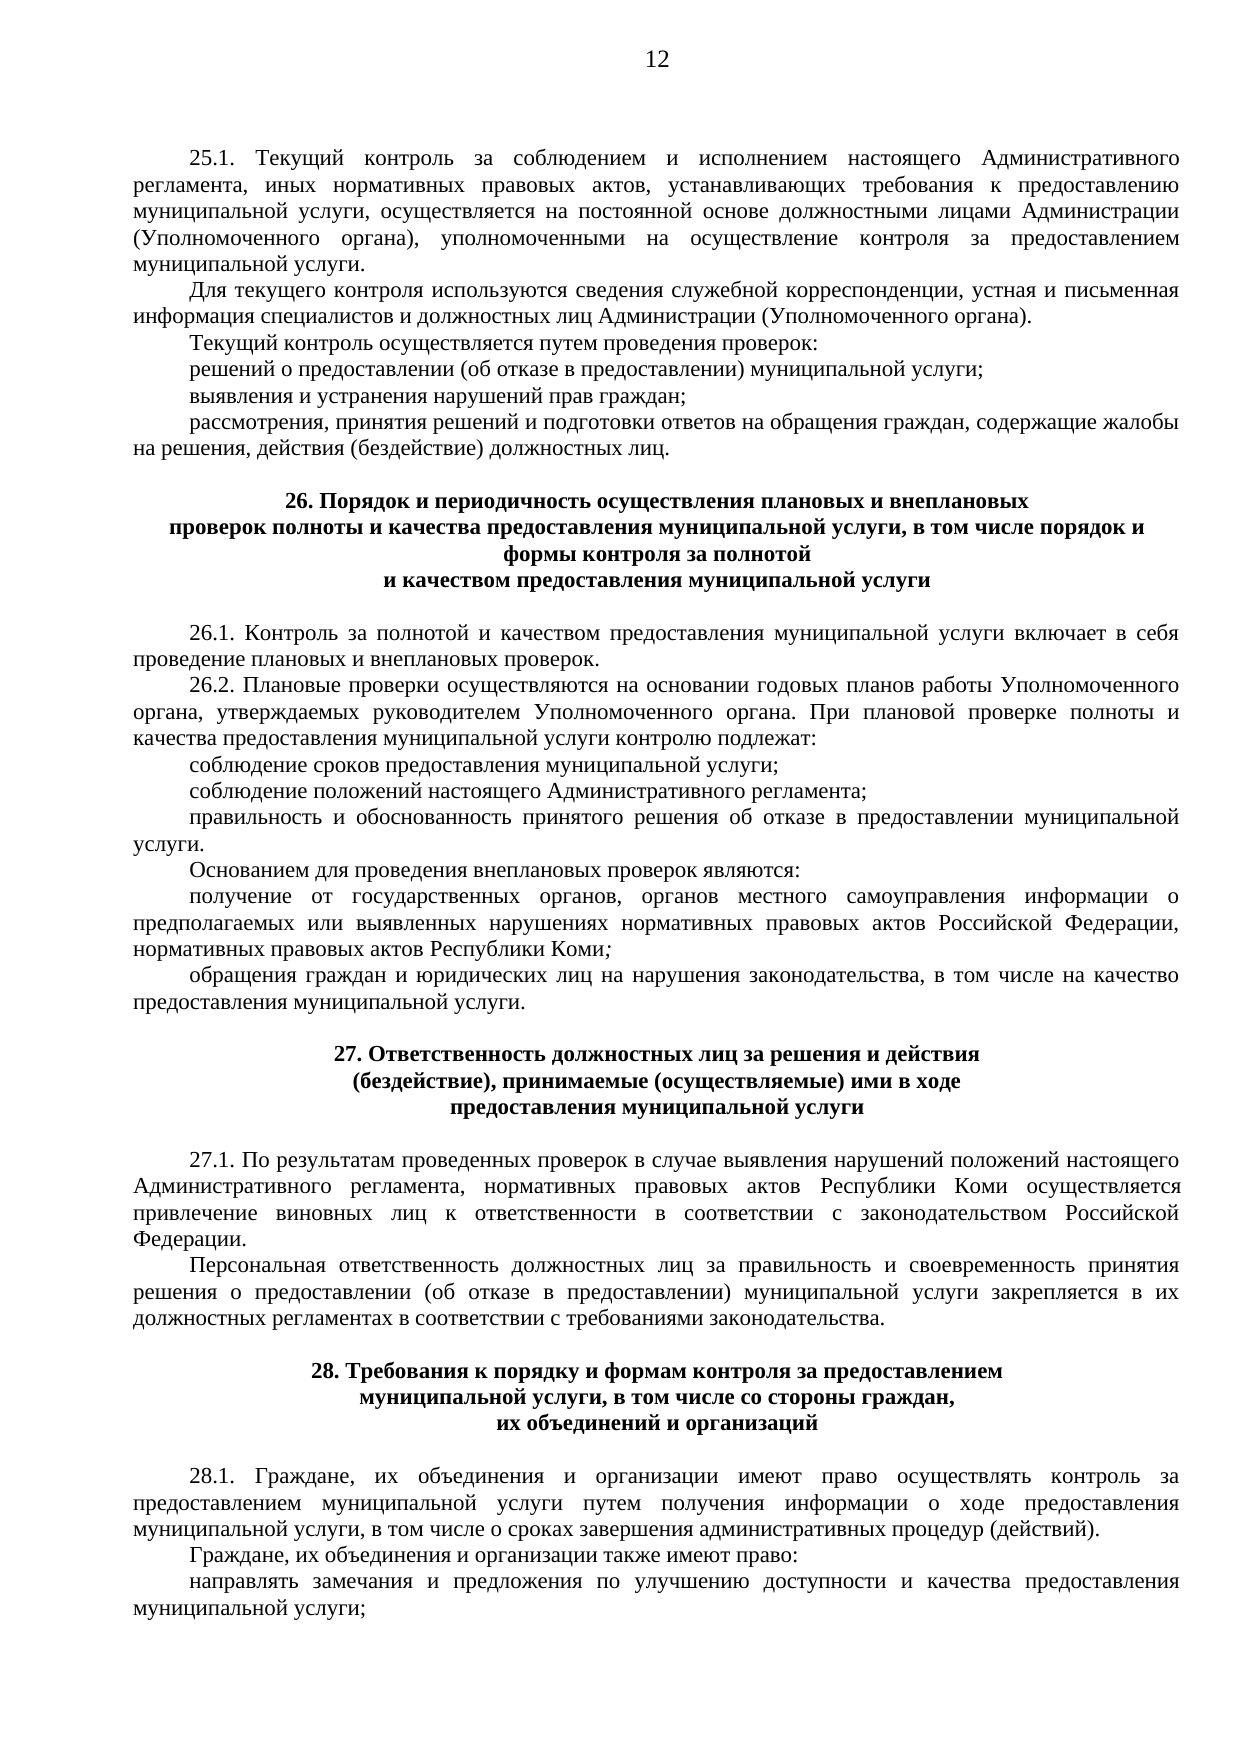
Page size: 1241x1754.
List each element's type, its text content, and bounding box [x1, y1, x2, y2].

text предоставления муниципальной услуги [133, 1093, 1181, 1119]
text их объединений и организаций [133, 1409, 1181, 1436]
text и качеством предоставления муниципальной услуги [133, 566, 1181, 592]
text 26.2. Плановые проверки осуществляются на основании годовых планов работы Уполномоченного органа, утверждаемых руководителем Уполномоченного органа. При плановой проверке полноты и качества предоставления муниципальной услуги контролю подлежат: [133, 672, 1181, 751]
text получение от государственных органов, органов местного самоуправления информации о предполагаемых или выявленных нарушениях нормативных правовых актов Российской Федерации, нормативных правовых актов Республики Коми; [133, 882, 1181, 961]
text 27.1. По результатам проведенных проверок в случае выявления нарушений положений настоящего Административного регламента, нормативных правовых актов Республики Коми осуществляется привлечение виновных лиц к ответственности в соответствии с законодательством Российской Федерации. [133, 1146, 1181, 1251]
text 26.1. Контроль за полнотой и качеством предоставления муниципальной услуги включает в себя проведение плановых и внеплановых проверок. [133, 619, 1181, 672]
text 28.1. Граждане, их объединения и организации имеют право осуществлять контроль за предоставлением муниципальной услуги путем получения информации о ходе предоставления муниципальной услуги, в том числе о сроках завершения административных процедур (действий). [133, 1462, 1181, 1541]
text соблюдение положений настоящего Административного регламента; [133, 777, 1181, 803]
text направлять замечания и предложения по улучшению доступности и качества предоставления муниципальной услуги; [133, 1568, 1181, 1620]
text Граждане, их объединения и организации также имеют право: [133, 1541, 1181, 1568]
text правильность и обоснованность принятого решения об отказе в предоставлении муниципальной услуги. [133, 803, 1181, 856]
text (бездействие), принимаемые (осуществляемые) ими в ходе [133, 1067, 1181, 1093]
text 25.1. Текущий контроль за соблюдением и исполнением настоящего Административного регламента, иных нормативных правовых актов, устанавливающих требования к предоставлению муниципальной услуги, осуществляется на постоянной основе должностными лицами Администрации (Уполномоченного органа), уполномоченными на осуществление контроля за предоставлением муниципальной услуги. [133, 144, 1181, 276]
text решений о предоставлении (об отказе в предоставлении) муниципальной услуги; [133, 355, 1181, 382]
text Текущий контроль осуществляется путем проведения проверок: [133, 329, 1181, 355]
text проверок полноты и качества предоставления муниципальной услуги, в том числе порядок и формы контроля за полнотой [133, 513, 1181, 566]
text муниципальной услуги, в том числе со стороны граждан, [133, 1383, 1181, 1409]
text соблюдение сроков предоставления муниципальной услуги; [133, 751, 1181, 777]
text выявления и устранения нарушений прав граждан; [133, 382, 1181, 408]
text 26. Порядок и периодичность осуществления плановых и внеплановых [133, 487, 1181, 513]
text рассмотрения, принятия решений и подготовки ответов на обращения граждан, содержащие жалобы на решения, действия (бездействие) должностных лиц. [133, 408, 1181, 461]
text 28. Требования к порядку и формам контроля за предоставлением [133, 1357, 1181, 1383]
text 27. Ответственность должностных лиц за решения и действия [133, 1041, 1181, 1067]
text обращения граждан и юридических лиц на нарушения законодательства, в том числе на качество предоставления муниципальной услуги. [133, 961, 1181, 1014]
text Для текущего контроля используются сведения служебной корреспонденции, устная и письменная информация специалистов и должностных лиц Администрации (Уполномоченного органа). [133, 276, 1181, 329]
text Персональная ответственность должностных лиц за правильность и своевременность принятия решения о предоставлении (об отказе в предоставлении) муниципальной услуги закрепляется в их должностных регламентах в соответствии с требованиями законодательства. [133, 1251, 1181, 1330]
text Основанием для проведения внеплановых проверок являются: [133, 856, 1181, 882]
